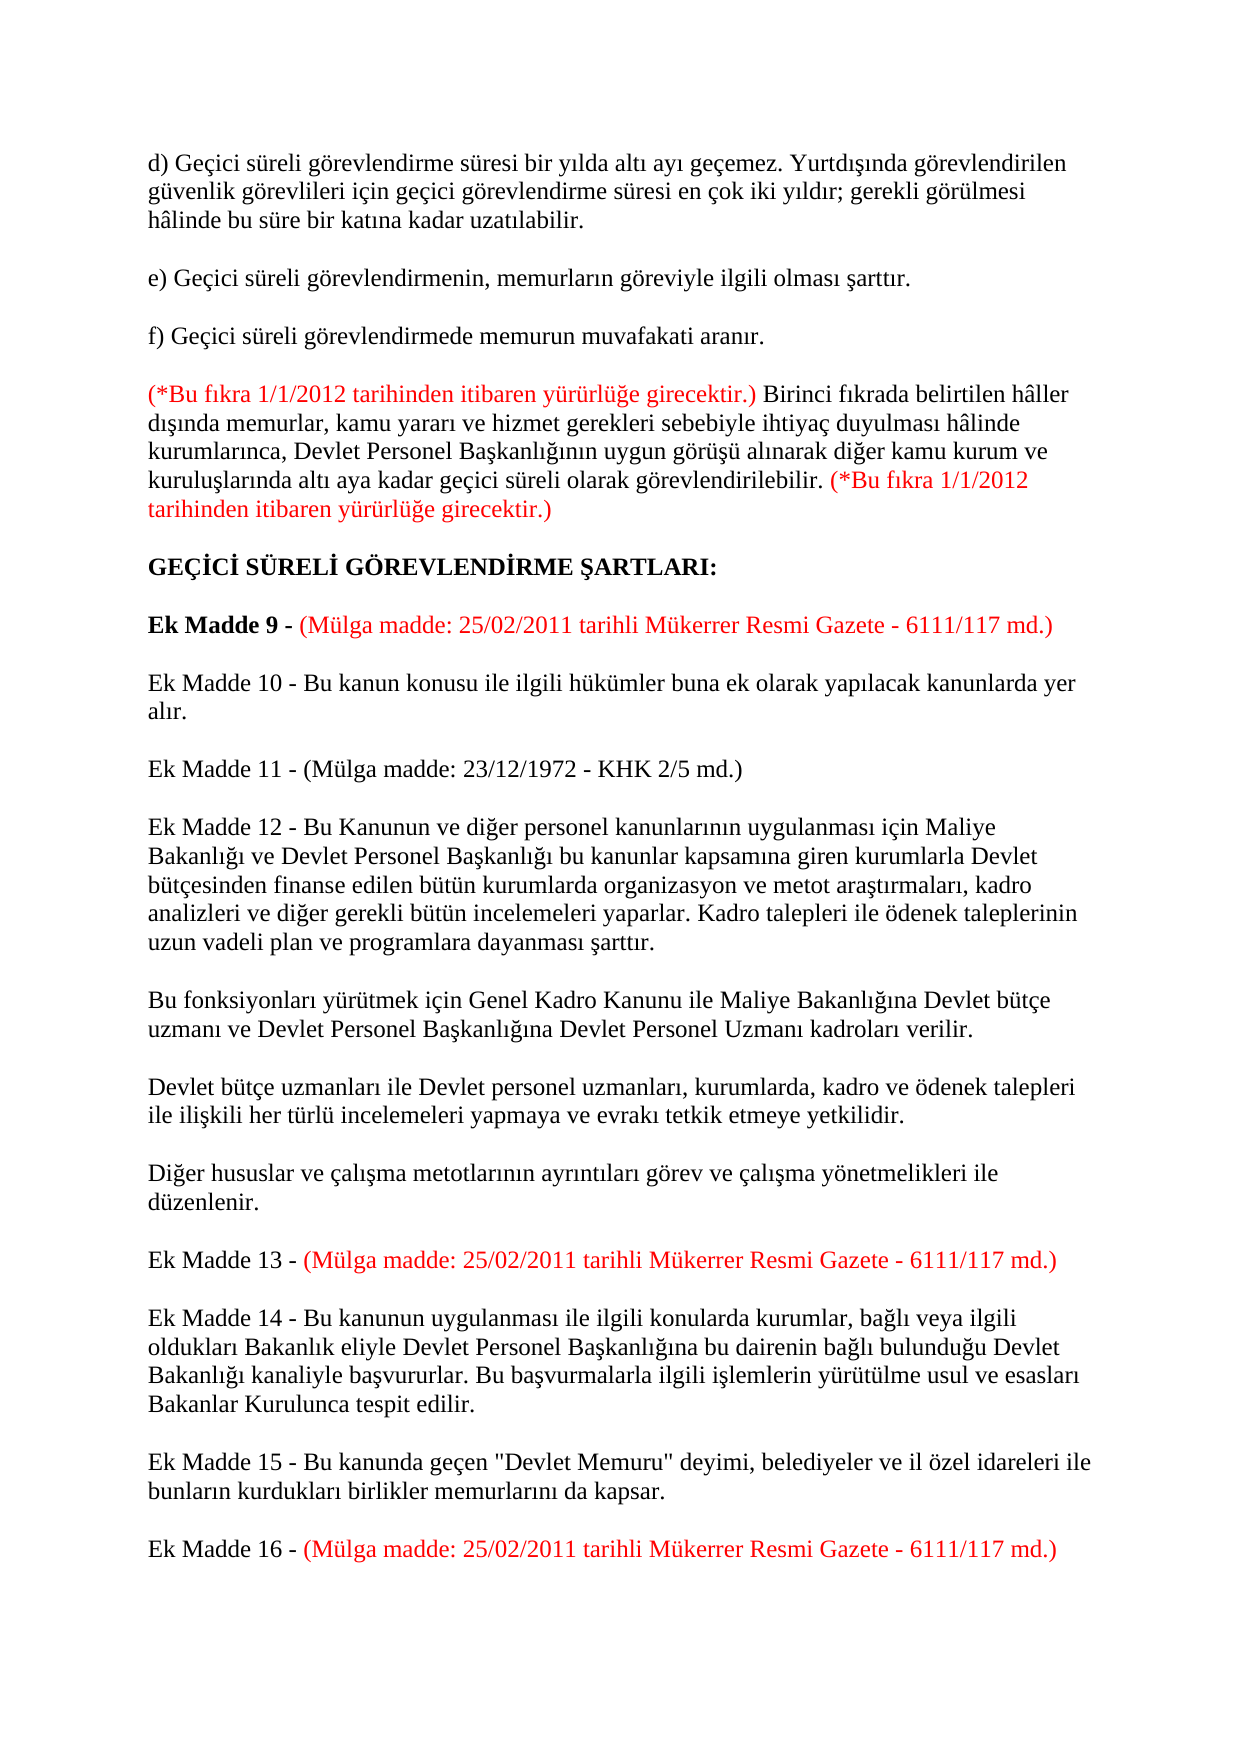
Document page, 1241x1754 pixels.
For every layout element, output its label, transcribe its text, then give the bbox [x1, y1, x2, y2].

text Bu fonksiyonları yürütmek için Genel Kadro Kanunu ile Maliye Bakanlığına Devlet bütçe uzmanı ve Devlet Personel Başkanlığına Devlet Personel Uzmanı kadroları verilir. [148, 985, 1093, 1043]
text f) Geçici süreli görevlendirmede memurun muvafakati aranır. [148, 321, 1093, 350]
text Ek Madde 16 - (Mülga madde: 25/02/2011 tarihli Mükerrer Resmi Gazete - 6111/117 md.) [148, 1534, 1093, 1563]
text e) Geçici süreli görevlendirmenin, memurların göreviyle ilgili olması şarttır. [148, 263, 1093, 292]
text GEÇİCİ SÜRELİ GÖREVLENDİRME ŞARTLARI: [148, 552, 1093, 581]
text d) Geçici süreli görevlendirme süresi bir yılda altı ayı geçemez. Yurtdışında görevlendirilen güvenlik görevlileri için geçici görevlendirme süresi en çok iki yıldır; gerekli görülmesi hâlinde bu süre bir katına kadar uzatılabilir. [148, 148, 1093, 234]
text Ek Madde 12 - Bu Kanunun ve diğer personel kanunlarının uygulanması için Maliye Bakanlığı ve Devlet Personel Başkanlığı bu kanunlar kapsamına giren kurumlarla Devlet bütçesinden finanse edilen bütün kurumlarda organizasyon ve metot araştırmaları, kadro analizleri ve diğer gerekli bütün incelemeleri yaparlar. Kadro talepleri ile ödenek taleplerinin uzun vadeli plan ve programlara dayanması şarttır. [148, 812, 1093, 956]
text Ek Madde 13 - (Mülga madde: 25/02/2011 tarihli Mükerrer Resmi Gazete - 6111/117 md.) [148, 1245, 1093, 1274]
text Diğer hususlar ve çalışma metotlarının ayrıntıları görev ve çalışma yönetmelikleri ile düzenlenir. [148, 1158, 1093, 1216]
text Ek Madde 15 - Bu kanunda geçen "Devlet Memuru" deyimi, belediyeler ve il özel idareleri ile bunların kurdukları birlikler memurlarını da kapsar. [148, 1447, 1093, 1505]
text Ek Madde 10 - Bu kanun konusu ile ilgili hükümler buna ek olarak yapılacak kanunlarda yer alır. [148, 668, 1093, 725]
text Ek Madde 9 - (Mülga madde: 25/02/2011 tarihli Mükerrer Resmi Gazete - 6111/117 md.) [148, 610, 1093, 638]
text Devlet bütçe uzmanları ile Devlet personel uzmanları, kurumlarda, kadro ve ödenek talepleri ile ilişkili her türlü incelemeleri yapmaya ve evrakı tetkik etmeye yetkilidir. [148, 1072, 1093, 1129]
text (*Bu fıkra 1/1/2012 tarihinden itibaren yürürlüğe girecektir.) Birinci fıkrada belirtilen hâller dışında memurlar, kamu yararı ve hizmet gerekleri sebebiyle ihtiyaç duyulması hâlinde kurumlarınca, Devlet Personel Başkanlığının uygun görüşü alınarak diğer kamu kurum ve kuruluşlarında altı aya kadar geçici süreli olarak görevlendirilebilir. (*Bu fıkra 1/1/2012 tarihinden itibaren yürürlüğe girecektir.) [148, 379, 1093, 523]
text Ek Madde 11 - (Mülga madde: 23/12/1972 - KHK 2/5 md.) [148, 754, 1093, 783]
text Ek Madde 14 - Bu kanunun uygulanması ile ilgili konularda kurumlar, bağlı veya ilgili oldukları Bakanlık eliyle Devlet Personel Başkanlığına bu dairenin bağlı bulunduğu Devlet Bakanlığı kanaliyle başvururlar. Bu başvurmalarla ilgili işlemlerin yürütülme usul ve esasları Bakanlar Kurulunca tespit edilir. [148, 1303, 1093, 1418]
